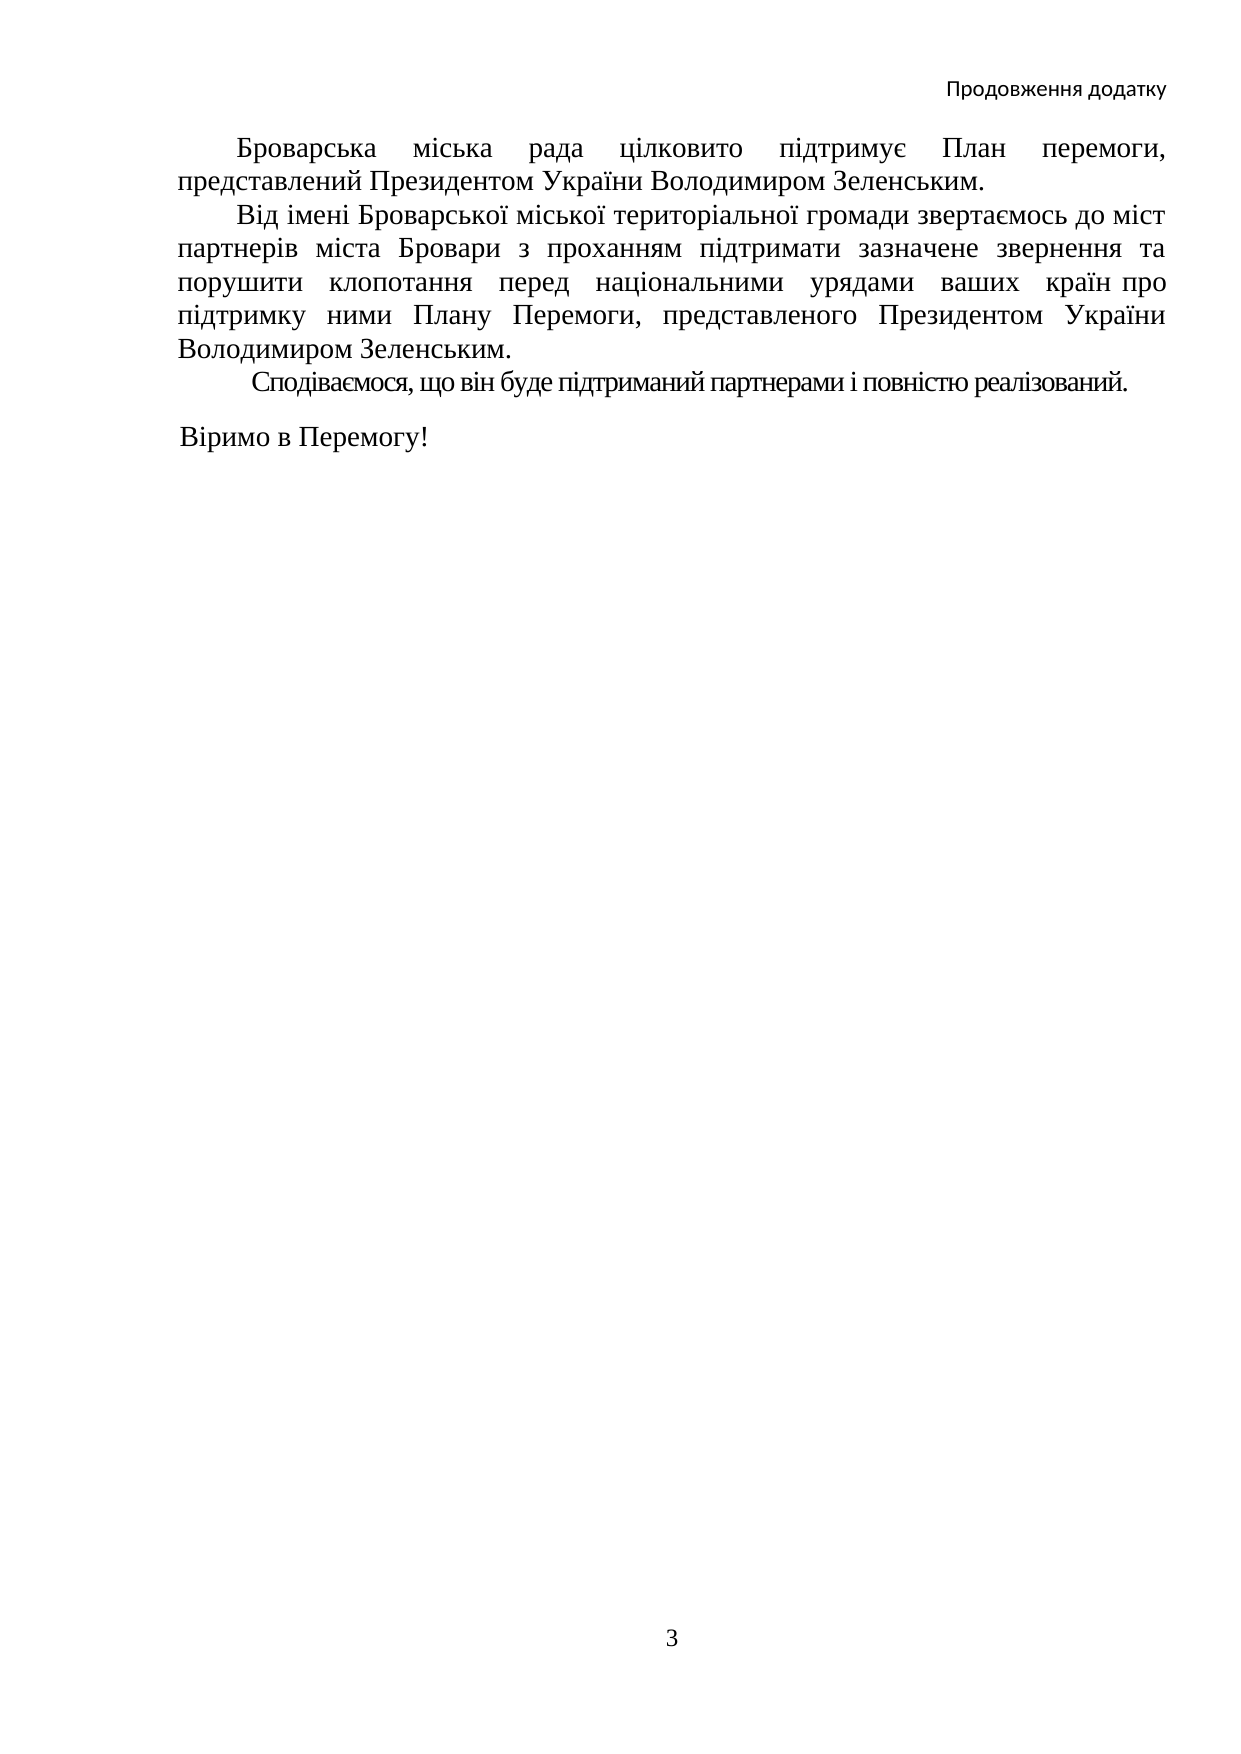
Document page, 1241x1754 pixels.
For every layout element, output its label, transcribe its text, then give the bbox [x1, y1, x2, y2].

text Віримо в Перемогу! [177, 419, 1167, 452]
text Від імені Броварської міської територіальної громади звертаємось до міст партнерів міста Бровари з проханням підтримати зазначене звернення та порушити клопотання перед національними урядами ваших країн про підтримку ними Плану Перемоги, представленого Президентом України Володимиром Зеленським. [177, 197, 1167, 364]
text Сподіваємося, що він буде підтриманий партнерами і повністю реалізований. [177, 364, 1167, 398]
text Броварська міська рада цілковито підтримує План перемоги, представлений Президентом України Володимиром Зеленським. [177, 130, 1167, 197]
